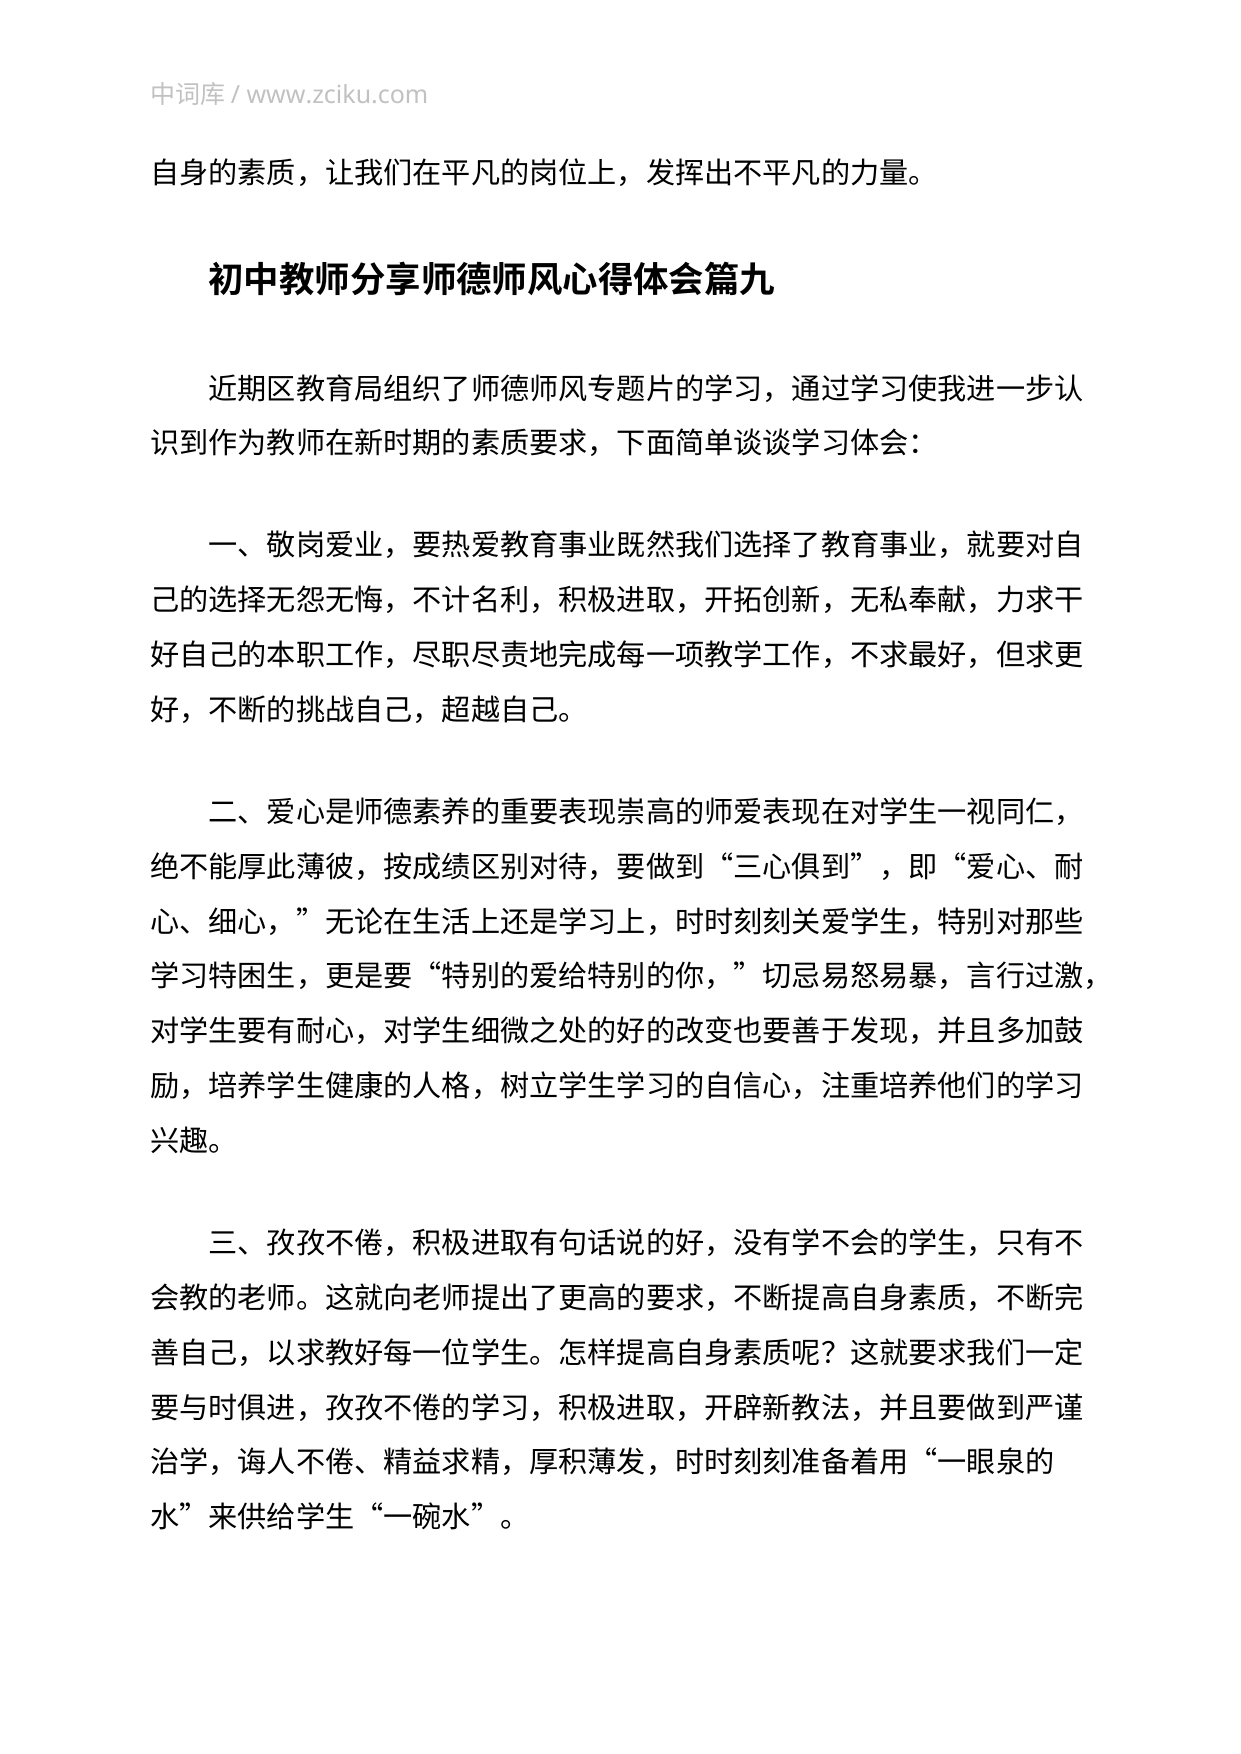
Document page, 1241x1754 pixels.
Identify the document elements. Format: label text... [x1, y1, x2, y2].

text 近期区教育局组织了师德师风专题片的学习，通过学习使我进一步认识到作为教师在新时期的素质要求，下面简单谈谈学习体会： [150, 365, 1090, 462]
text 初中教师分享师德师风心得体会篇九 [150, 252, 1090, 303]
text 二、爱心是师德素养的重要表现崇高的师爱表现在对学生一视同仁，绝不能厚此薄彼，按成绩区别对待，要做到“三心俱到”，即“爱心、耐心、细心，”无论在生活上还是学习上，时时刻刻关爱学生，特别对那些学习特困生，更是要“特别的爱给特别的你，”切忌易怒易暴，言行过激，对学生要有耐心，对学生细微之处的好的改变也要善于发现，并且多加鼓励，培养学生健康的人格，树立学生学习的自信心，注重培养他们的学习兴趣。 [150, 788, 1090, 1160]
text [150, 150, 1090, 192]
text 三、孜孜不倦，积极进取有句话说的好，没有学不会的学生，只有不会教的老师。这就向老师提出了更高的要求，不断提高自身素质，不断完善自己，以求教好每一位学生。怎样提高自身素质呢？这就要求我们一定要与时俱进，孜孜不倦的学习，积极进取，开辟新教法，并且要做到严谨治学，诲人不倦、精益求精，厚积薄发，时时刻刻准备着用“一眼泉的水”来供给学生“一碗水”。 [150, 1219, 1090, 1536]
text 一、敬岗爱业，要热爱教育事业既然我们选择了教育事业，就要对自己的选择无怨无悔，不计名利，积极进取，开拓创新，无私奉献，力求干好自己的本职工作，尽职尽责地完成每一项教学工作，不求最好，但求更好，不断的挑战自己，超越自己。 [150, 522, 1090, 729]
